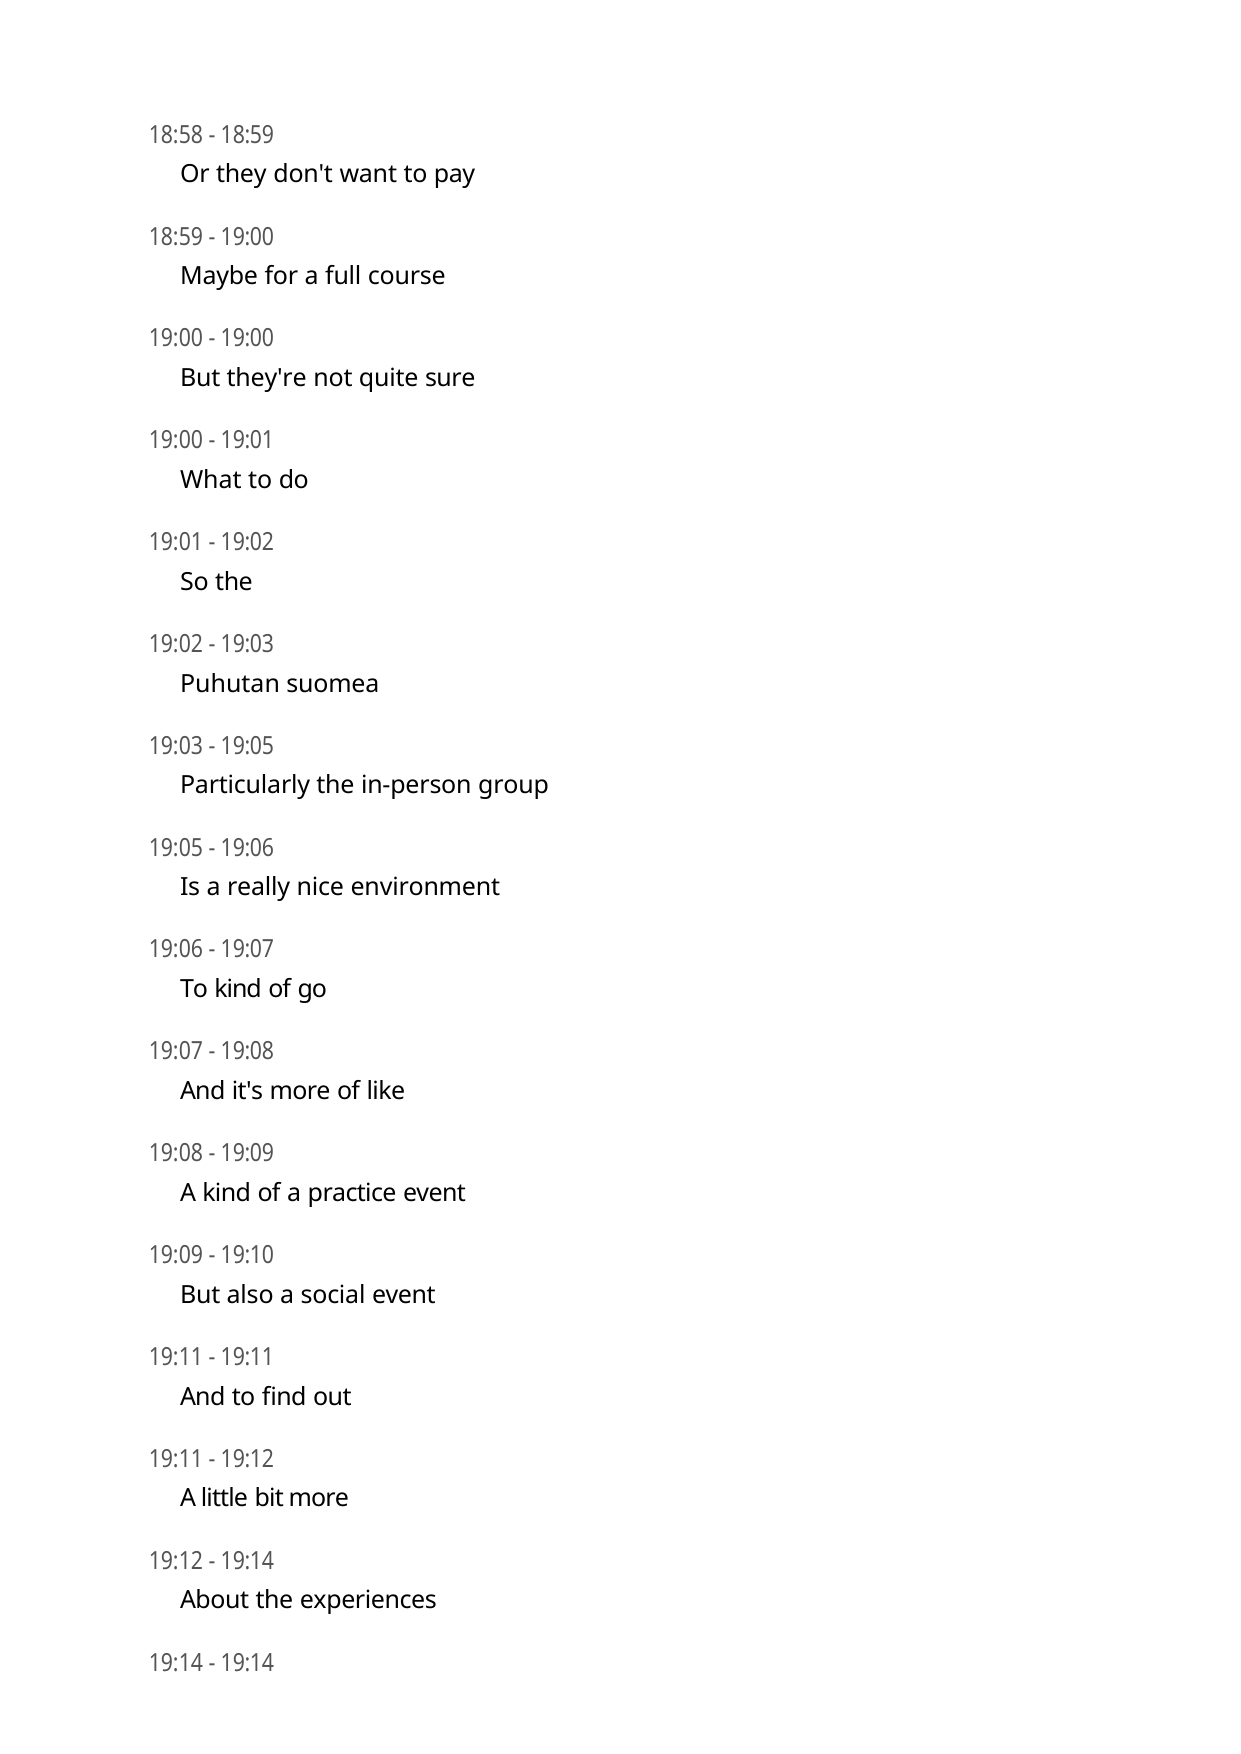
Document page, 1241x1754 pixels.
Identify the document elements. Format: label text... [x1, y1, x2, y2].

text To kind of go [180, 971, 1103, 1005]
text 19:02 - 19:03 [148, 626, 1103, 659]
text And it's more of like [180, 1073, 1103, 1107]
text 19:11 - 19:12 [148, 1441, 1103, 1474]
text About the experiences [180, 1582, 1103, 1616]
text Or they don't want to pay [180, 156, 1103, 190]
text 19:07 - 19:08 [148, 1033, 1103, 1067]
text Maybe for a full course [180, 258, 1103, 292]
text So the [180, 563, 1103, 597]
text 19:09 - 19:10 [148, 1237, 1103, 1271]
text Is a really nice environment [180, 869, 1103, 903]
text 19:14 - 19:14 [148, 1644, 1103, 1678]
text 19:06 - 19:07 [148, 931, 1103, 965]
text 19:05 - 19:06 [148, 829, 1103, 863]
text What to do [180, 461, 1103, 496]
text 19:03 - 19:05 [148, 727, 1103, 761]
text 19:01 - 19:02 [148, 524, 1103, 558]
text A kind of a practice event [180, 1174, 1103, 1209]
text 19:08 - 19:09 [148, 1135, 1103, 1169]
text But also a social event [180, 1276, 1103, 1311]
text And to find out [180, 1378, 1103, 1412]
text Puhutan suomea [180, 665, 1103, 699]
text But they're not quite sure [180, 359, 1103, 394]
text Particularly the in-person group [180, 767, 1103, 801]
text A little bit more [180, 1480, 1103, 1514]
text 19:00 - 19:00 [148, 320, 1103, 354]
text 19:11 - 19:11 [148, 1339, 1103, 1373]
text 18:59 - 19:00 [148, 218, 1103, 252]
text 19:12 - 19:14 [148, 1542, 1103, 1576]
text 19:00 - 19:01 [148, 422, 1103, 456]
text 18:58 - 18:59 [148, 116, 1103, 150]
